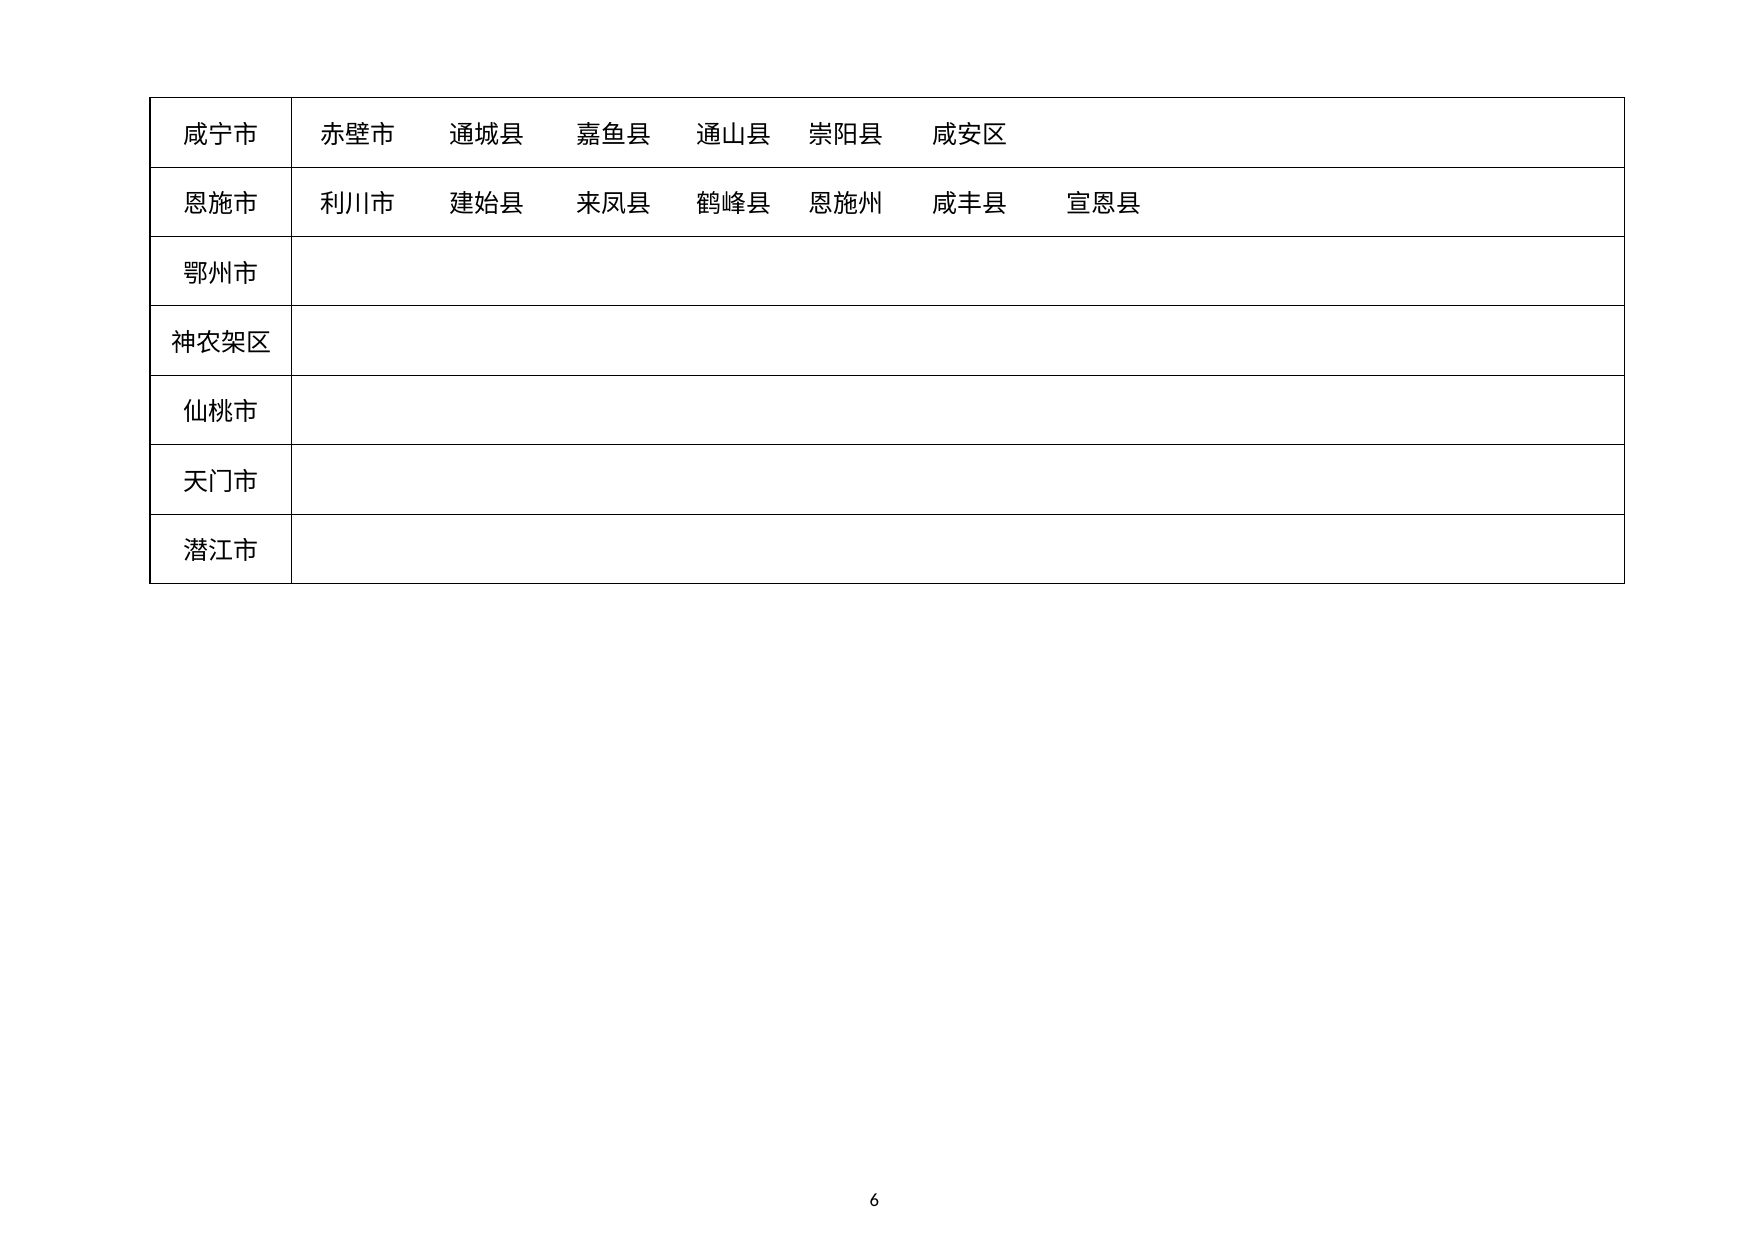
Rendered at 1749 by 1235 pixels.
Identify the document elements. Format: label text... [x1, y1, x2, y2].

table_cell 鹤峰县 [677, 168, 789, 236]
table_cell [1395, 445, 1508, 513]
table_cell 崇阳县 [790, 98, 902, 167]
table_cell [1283, 445, 1395, 513]
table_cell [1038, 515, 1170, 583]
table_cell 天门市 [151, 445, 291, 513]
table_cell 利川市 [292, 168, 423, 236]
table_cell [677, 237, 789, 305]
table_cell 鄂州市 [151, 237, 291, 305]
table_cell [1170, 515, 1283, 583]
table_cell [1508, 376, 1624, 444]
table_cell [550, 515, 677, 583]
table_cell [1508, 445, 1624, 513]
table_cell 咸宁市 [151, 98, 291, 167]
table_cell 建始县 [423, 168, 550, 236]
table_cell 赤壁市 [292, 98, 423, 167]
table_cell [1508, 237, 1624, 305]
table_cell 咸安区 [902, 98, 1037, 167]
table_cell [1283, 98, 1395, 167]
table_cell [1395, 306, 1508, 375]
table_cell [1283, 306, 1395, 375]
table_cell [1395, 515, 1508, 583]
table_cell [292, 515, 423, 583]
table_cell [1038, 237, 1170, 305]
table_cell [1038, 98, 1170, 167]
table_cell [1170, 237, 1283, 305]
table_cell [1395, 376, 1508, 444]
table_cell [1508, 515, 1624, 583]
table_cell [423, 376, 550, 444]
table_cell 来凤县 [550, 168, 677, 236]
table_cell [292, 306, 423, 375]
table_cell [902, 237, 1037, 305]
table_cell [550, 445, 677, 513]
table_cell [902, 515, 1037, 583]
table_cell [1283, 237, 1395, 305]
table_cell [1170, 376, 1283, 444]
table_cell 恩施州 [790, 168, 902, 236]
table_cell 咸丰县 [902, 168, 1037, 236]
table_cell 神农架区 [151, 306, 291, 375]
table_cell [550, 306, 677, 375]
table_cell [790, 445, 902, 513]
table_cell [790, 515, 902, 583]
table_cell [902, 445, 1037, 513]
table_cell [1170, 168, 1283, 236]
table_cell [902, 376, 1037, 444]
table_cell [423, 445, 550, 513]
table_cell [423, 515, 550, 583]
table_cell [902, 306, 1037, 375]
table_cell [1038, 306, 1170, 375]
table_cell 通城县 [423, 98, 550, 167]
table_cell [677, 445, 789, 513]
table_cell [1038, 376, 1170, 444]
table_cell [550, 237, 677, 305]
table_cell [1283, 376, 1395, 444]
table_cell 恩施市 [151, 168, 291, 236]
table_cell [1038, 445, 1170, 513]
table_cell [423, 237, 550, 305]
table_cell [677, 515, 789, 583]
table_cell 仙桃市 [151, 376, 291, 444]
table_cell [790, 306, 902, 375]
table_cell [677, 306, 789, 375]
table_cell [1395, 98, 1508, 167]
table_cell [292, 237, 423, 305]
table_cell 嘉鱼县 [550, 98, 677, 167]
table_cell 潜江市 [151, 515, 291, 583]
table_cell [1395, 237, 1508, 305]
table_cell [790, 237, 902, 305]
table_cell [292, 445, 423, 513]
table_cell [1170, 98, 1283, 167]
table_cell [1508, 306, 1624, 375]
table_cell [790, 376, 902, 444]
table_cell [1283, 515, 1395, 583]
table_cell [1508, 98, 1624, 167]
table_cell [1170, 445, 1283, 513]
table_cell [1170, 306, 1283, 375]
table_cell [292, 376, 423, 444]
table_cell [1395, 168, 1508, 236]
table_cell [423, 306, 550, 375]
table_cell [550, 376, 677, 444]
table_cell 通山县 [677, 98, 789, 167]
table_cell [1283, 168, 1395, 236]
table_cell [677, 376, 789, 444]
table_cell [1508, 168, 1624, 236]
table_cell 宣恩县 [1038, 168, 1170, 236]
